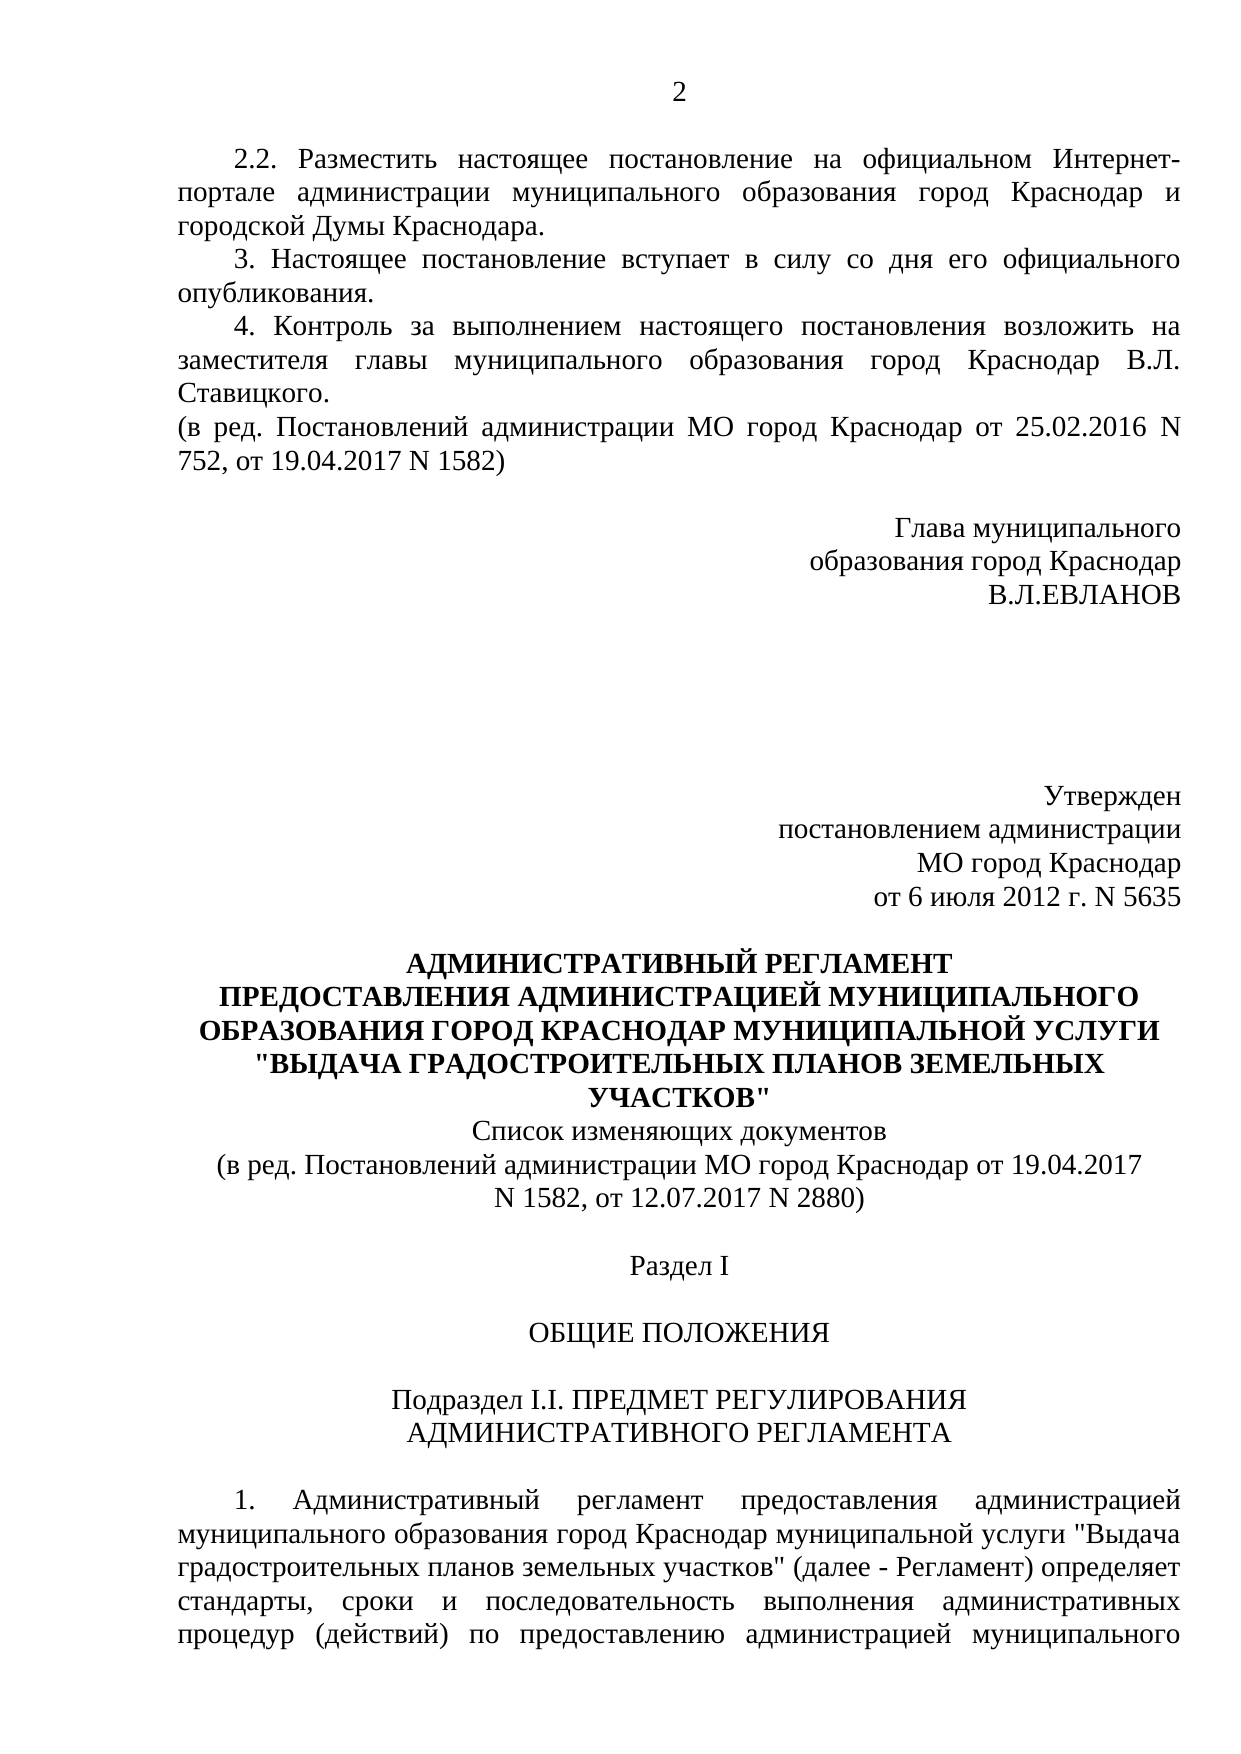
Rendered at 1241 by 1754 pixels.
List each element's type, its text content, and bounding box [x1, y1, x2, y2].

text Глава муниципального [177, 510, 1181, 543]
text постановлением администрации [177, 812, 1181, 845]
text (в ред. Постановлений администрации МО город Краснодар от 25.02.2016 N 752, от 19.04.2017 N 1582) [177, 409, 1181, 476]
text 4. Контроль за выполнением настоящего постановления возложить на заместителя главы муниципального образования город Краснодар В.Л. Ставицкого. [177, 308, 1181, 409]
text Утвержден [177, 778, 1181, 812]
text АДМИНИСТРАТИВНОГО РЕГЛАМЕНТА [177, 1415, 1181, 1449]
text Раздел I [177, 1248, 1181, 1281]
text ОБРАЗОВАНИЯ ГОРОД КРАСНОДАР МУНИЦИПАЛЬНОЙ УСЛУГИ [177, 1013, 1181, 1046]
text Подраздел I.I. ПРЕДМЕТ РЕГУЛИРОВАНИЯ [177, 1382, 1181, 1415]
text (в ред. Постановлений администрации МО город Краснодар от 19.04.2017 [177, 1147, 1181, 1181]
text 3. Настоящее постановление вступает в силу со дня его официального опубликования. [177, 241, 1181, 308]
text образования город Краснодар [177, 543, 1181, 577]
text АДМИНИСТРАТИВНЫЙ РЕГЛАМЕНТ [177, 946, 1181, 979]
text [177, 1482, 1181, 1650]
text ПРЕДОСТАВЛЕНИЯ АДМИНИСТРАЦИЕЙ МУНИЦИПАЛЬНОГО [177, 979, 1181, 1013]
text В.Л.ЕВЛАНОВ [177, 577, 1181, 610]
text 2.2. Разместить настоящее постановление на официальном Интернет-портале администрации муниципального образования город Краснодар и городской Думы Краснодара. [177, 141, 1181, 241]
text МО город Краснодар [177, 845, 1181, 879]
text от 6 июля 2012 г. N 5635 [177, 879, 1181, 912]
text N 1582, от 12.07.2017 N 2880) [177, 1181, 1181, 1214]
text ОБЩИЕ ПОЛОЖЕНИЯ [177, 1315, 1181, 1348]
text Список изменяющих документов [177, 1113, 1181, 1147]
text "ВЫДАЧА ГРАДОСТРОИТЕЛЬНЫХ ПЛАНОВ ЗЕМЕЛЬНЫХ УЧАСТКОВ" [177, 1046, 1181, 1113]
